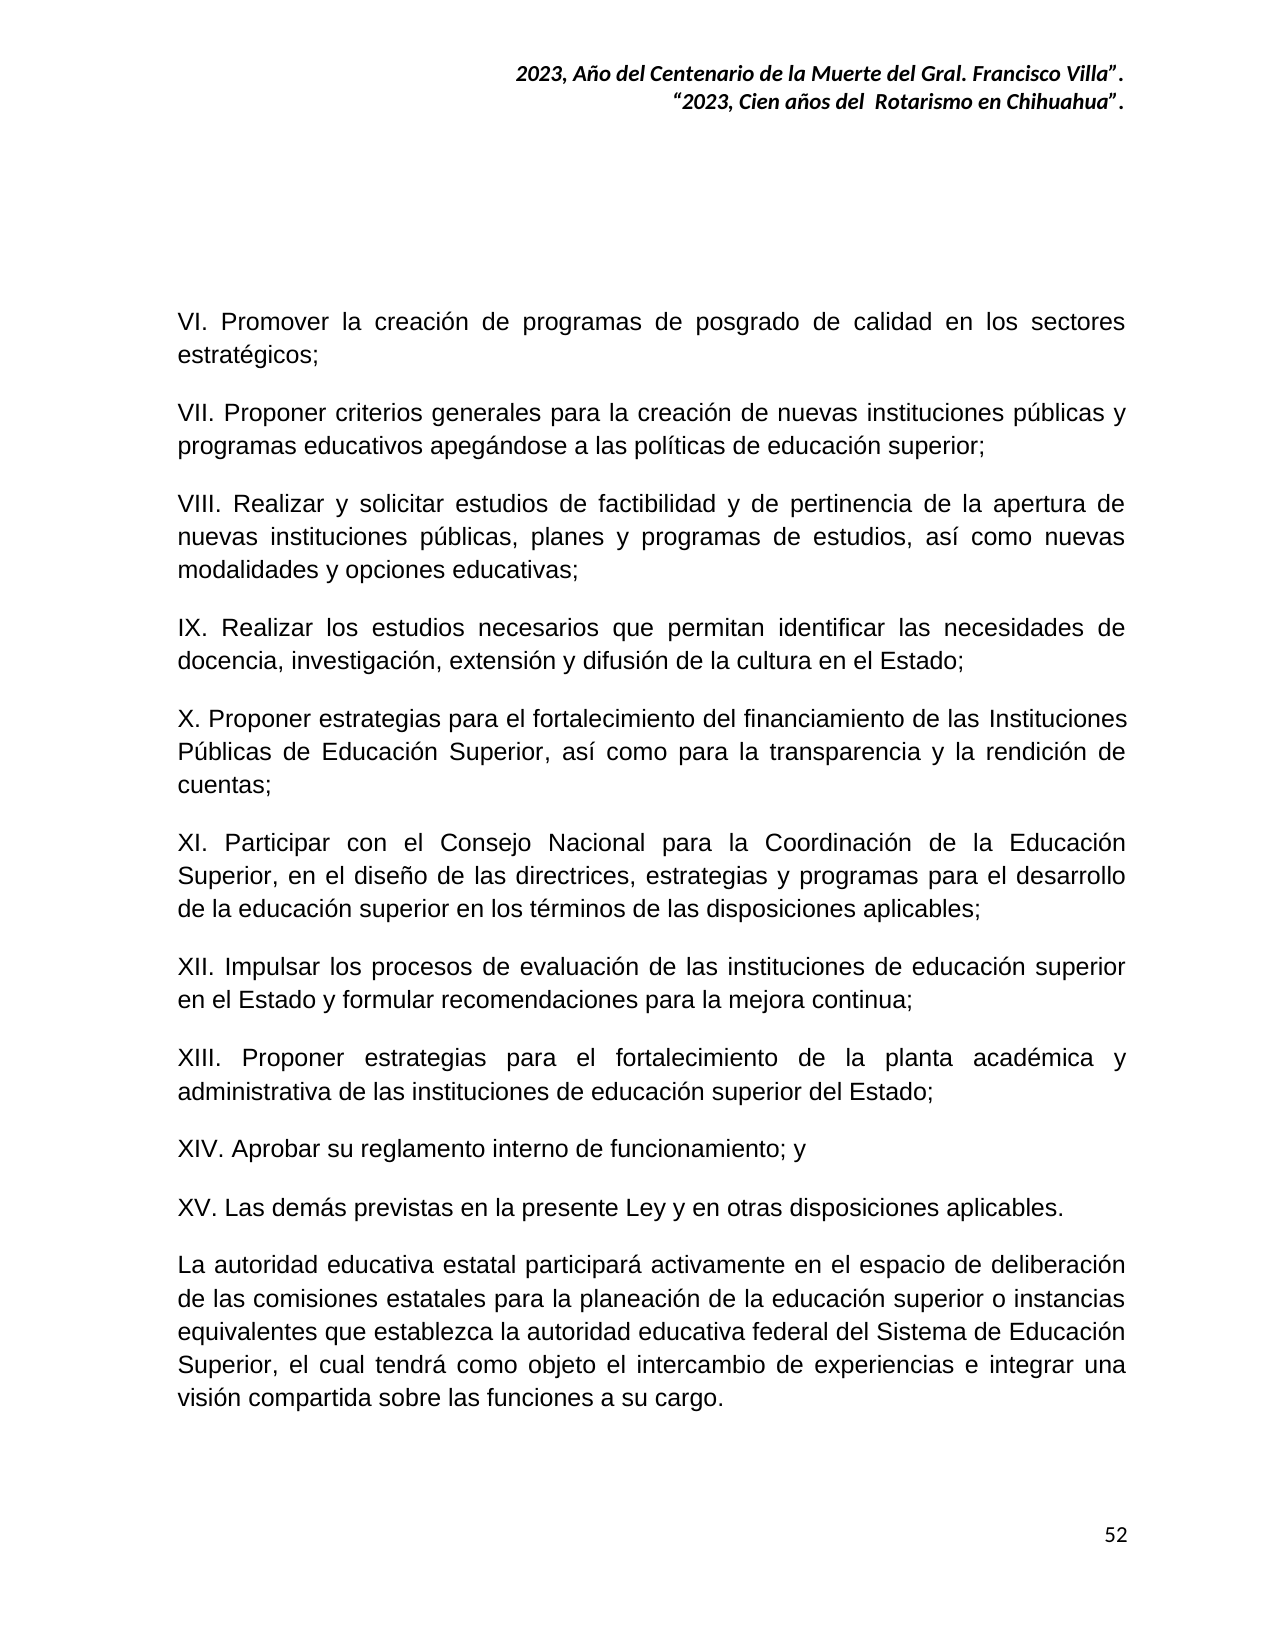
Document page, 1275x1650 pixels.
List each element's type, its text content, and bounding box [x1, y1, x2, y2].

text VIII. Realizar y solicitar estudios de factibilidad y de pertinencia de la apertura de nuevas instituciones públicas, planes y programas de estudios, así como nuevas modalidades y opciones educativas; [177, 489, 1127, 584]
text La autoridad educativa estatal participará activamente en el espacio de deliberación de las comisiones estatales para la planeación de la educación superior o instancias equivalentes que establezca la autoridad educativa federal del Sistema de Educación Superior, el cual tendrá como objeto el intercambio de experiencias e integrar una visión compartida sobre las funciones a su cargo. [177, 1251, 1127, 1411]
text X. Proponer estrategias para el fortalecimiento del financiamiento de las Instituciones Públicas de Educación Superior, así como para la transparencia y la rendición de cuentas; [177, 704, 1127, 799]
text VII. Proponer criterios generales para la creación de nuevas instituciones públicas y programas educativos apegándose a las políticas de educación superior; [177, 398, 1127, 460]
text IX. Realizar los estudios necesarios que permitan identificar las necesidades de docencia, investigación, extensión y difusión de la cultura en el Estado; [177, 613, 1127, 675]
text XV. Las demás previstas en la presente Ley y en otras disposiciones aplicables. [177, 1192, 1127, 1221]
text VI. Promover la creación de programas de posgrado de calidad en los sectores estratégicos; [177, 307, 1127, 369]
text XIV. Aprobar su reglamento interno de funcionamiento; y [177, 1134, 1127, 1163]
text XIII. Proponer estrategias para el fortalecimiento de la planta académica y administrativa de las instituciones de educación superior del Estado; [177, 1043, 1127, 1105]
text XII. Impulsar los procesos de evaluación de las instituciones de educación superior en el Estado y formular recomendaciones para la mejora continua; [177, 952, 1127, 1014]
text XI. Participar con el Consejo Nacional para la Coordinación de la Educación Superior, en el diseño de las directrices, estrategias y programas para el desarrollo de la educación superior en los términos de las disposiciones aplicables; [177, 828, 1127, 923]
